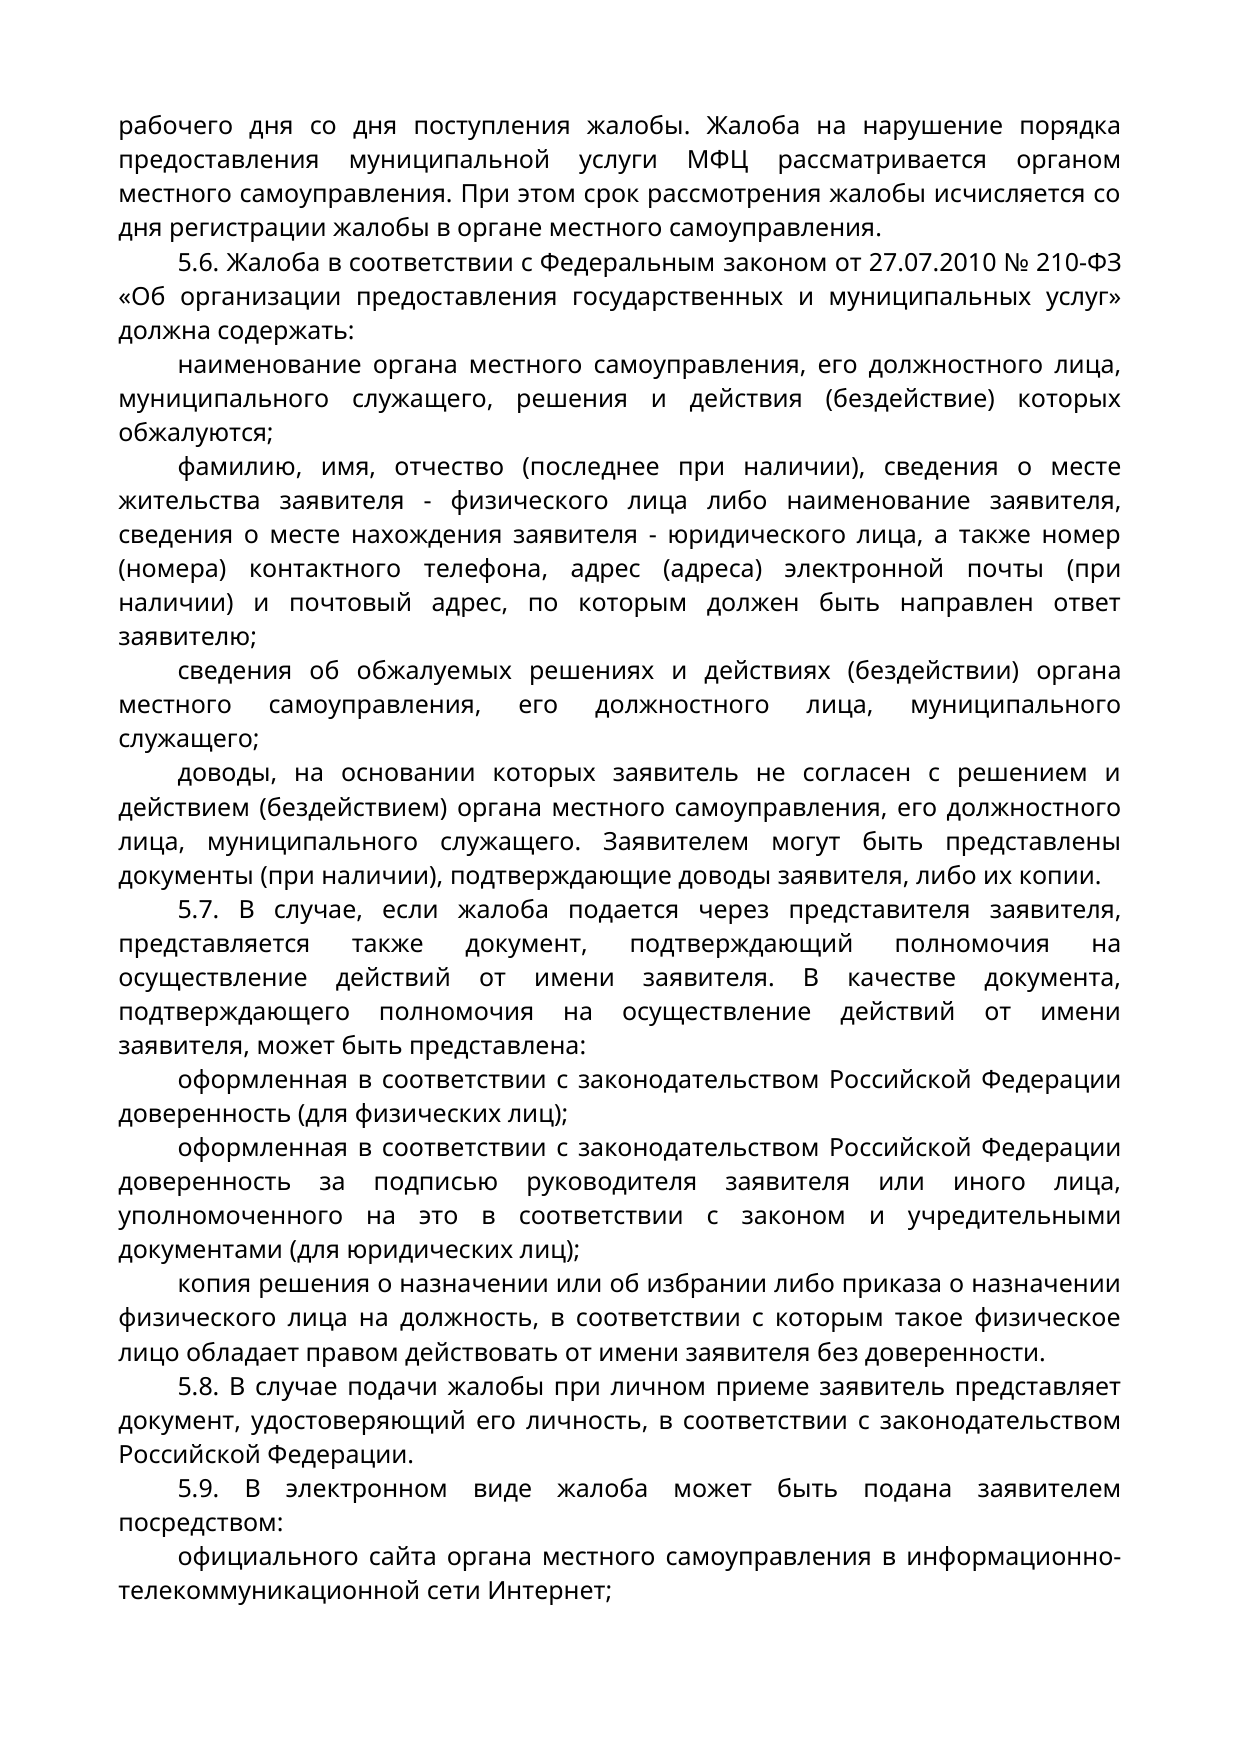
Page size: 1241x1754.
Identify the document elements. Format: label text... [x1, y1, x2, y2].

text 5.9. В электронном виде жалоба может быть подана заявителем посредством: [118, 1470, 1122, 1538]
text 5.6. Жалоба в соответствии с Федеральным законом от 27.07.2010 № 210-ФЗ «Об организации предоставления государственных и муниципальных услуг» должна содержать: [118, 244, 1122, 346]
text оформленная в соответствии с законодательством Российской Федерации доверенность (для физических лиц); [118, 1062, 1122, 1130]
text копия решения о назначении или об избрании либо приказа о назначении физического лица на должность, в соответствии с которым такое физическое лицо обладает правом действовать от имени заявителя без доверенности. [118, 1266, 1122, 1368]
text наименование органа местного самоуправления, его должностного лица, муниципального служащего, решения и действия (бездействие) которых обжалуются; [118, 346, 1122, 448]
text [118, 108, 1122, 244]
text 5.8. В случае подачи жалобы при личном приеме заявитель представляет документ, удостоверяющий его личность, в соответствии с законодательством Российской Федерации. [118, 1368, 1122, 1470]
text доводы, на основании которых заявитель не согласен с решением и действием (бездействием) органа местного самоуправления, его должностного лица, муниципального служащего. Заявителем могут быть представлены документы (при наличии), подтверждающие доводы заявителя, либо их копии. [118, 755, 1122, 891]
text официального сайта органа местного самоуправления в информационно-телекоммуникационной сети Интернет; [118, 1538, 1122, 1607]
text фамилию, имя, отчество (последнее при наличии), сведения о месте жительства заявителя - физического лица либо наименование заявителя, сведения о месте нахождения заявителя - юридического лица, а также номер (номера) контактного телефона, адрес (адреса) электронной почты (при наличии) и почтовый адрес, по которым должен быть направлен ответ заявителю; [118, 448, 1122, 653]
text 5.7. В случае, если жалоба подается через представителя заявителя, представляется также документ, подтверждающий полномочия на осуществление действий от имени заявителя. В качестве документа, подтверждающего полномочия на осуществление действий от имени заявителя, может быть представлена: [118, 891, 1122, 1062]
text оформленная в соответствии с законодательством Российской Федерации доверенность за подписью руководителя заявителя или иного лица, уполномоченного на это в соответствии с законом и учредительными документами (для юридических лиц); [118, 1130, 1122, 1266]
text сведения об обжалуемых решениях и действиях (бездействии) органа местного самоуправления, его должностного лица, муниципального служащего; [118, 653, 1122, 755]
